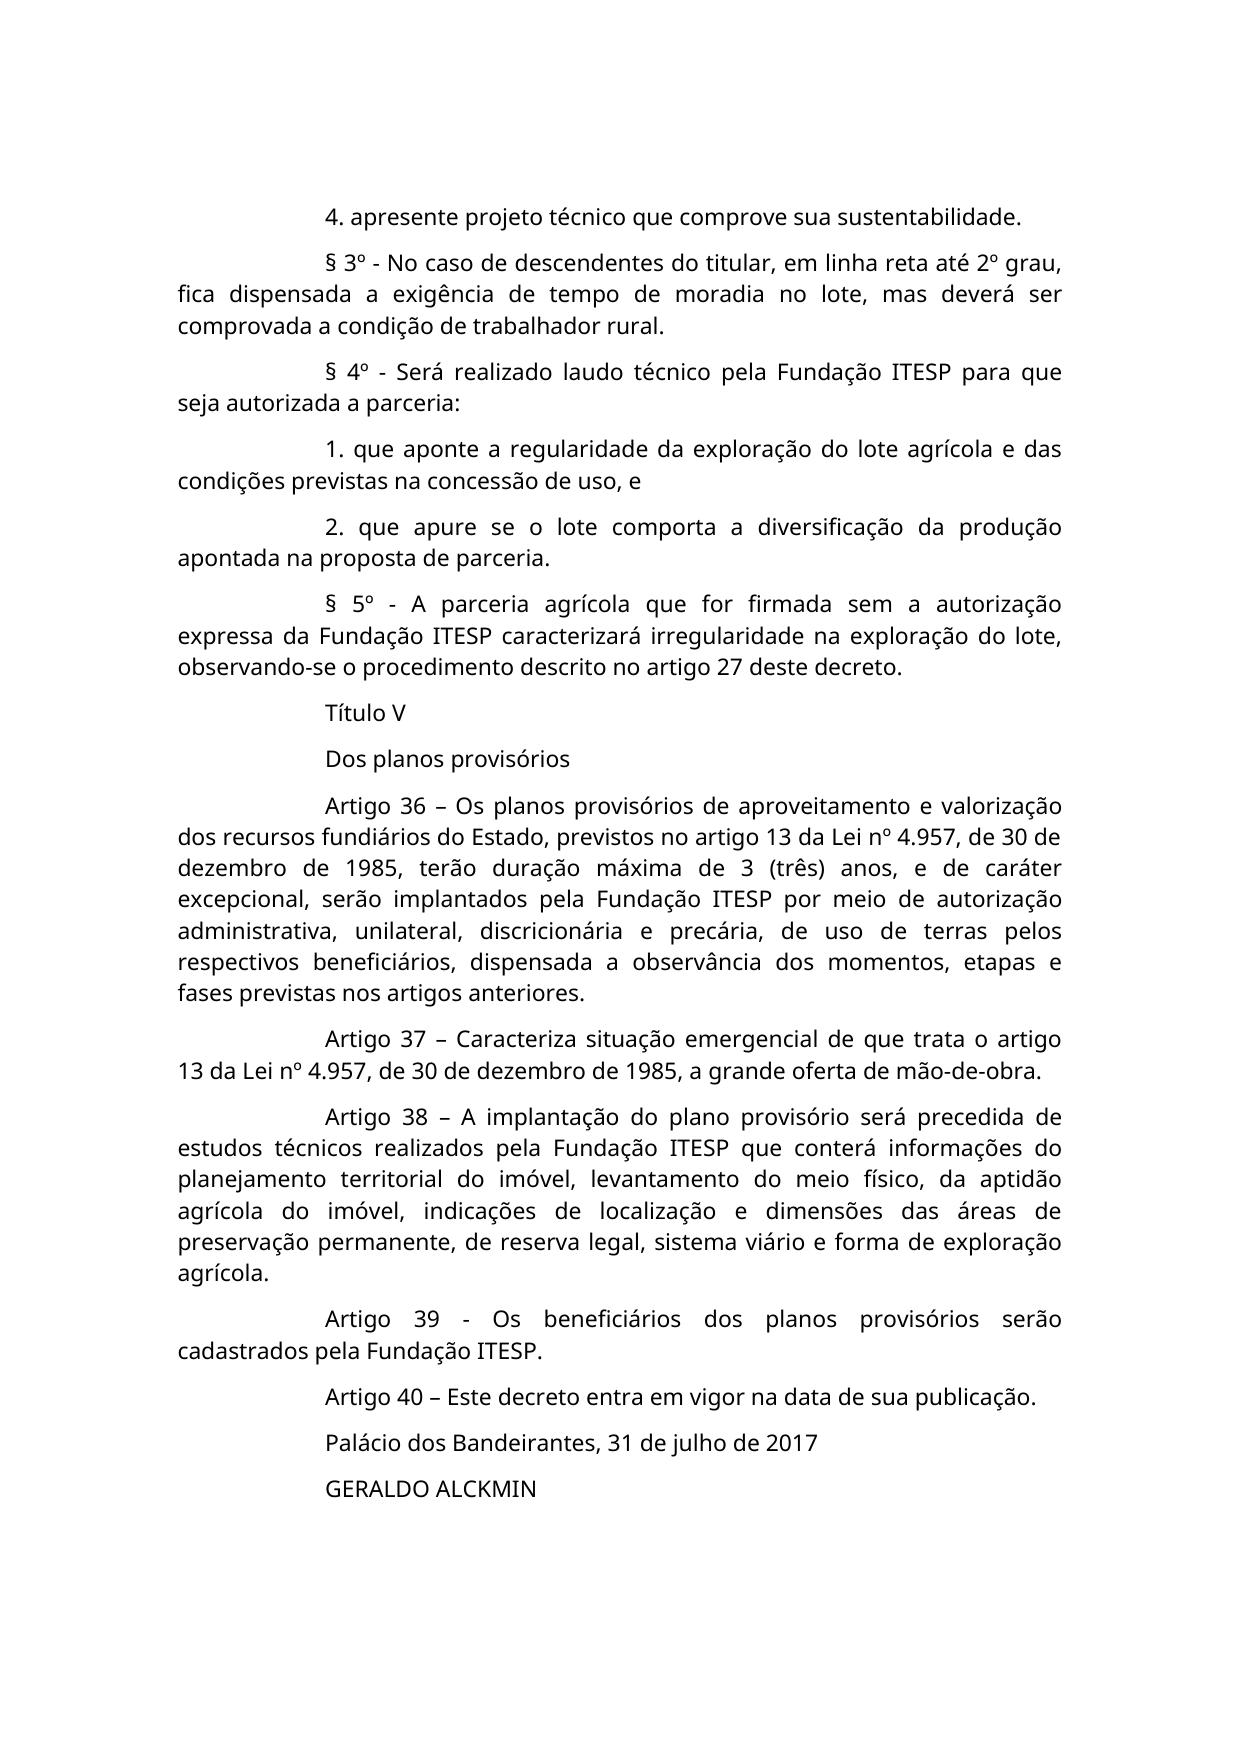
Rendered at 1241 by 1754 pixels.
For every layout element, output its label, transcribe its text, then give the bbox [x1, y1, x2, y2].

text Artigo 37 – Caracteriza situação emergencial de que trata o artigo 13 da Lei nº 4.957, de 30 de dezembro de 1985, a grande oferta de mão-de-obra. [177, 1023, 1063, 1086]
text Título V [177, 697, 1063, 728]
text Dos planos provisórios [177, 743, 1063, 774]
text 1. que aponte a regularidade da exploração do lote agrícola e das condições previstas na concessão de uso, e [177, 433, 1063, 496]
text § 3º - No caso de descendentes do titular, em linha reta até 2º grau, fica dispensada a exigência de tempo de moradia no lote, mas deverá ser comprovada a condição de trabalhador rural. [177, 247, 1063, 341]
text Artigo 40 – Este decreto entra em vigor na data de sua publicação. [177, 1381, 1063, 1412]
text 4. apresente projeto técnico que comprove sua sustentabilidade. [177, 201, 1063, 232]
text Palácio dos Bandeirantes, 31 de julho de 2017 [177, 1427, 1063, 1458]
text Artigo 36 – Os planos provisórios de aproveitamento e valorização dos recursos fundiários do Estado, previstos no artigo 13 da Lei nº 4.957, de 30 de dezembro de 1985, terão duração máxima de 3 (três) anos, e de caráter excepcional, serão implantados pela Fundação ITESP por meio de autorização administrativa, unilateral, discricionária e precária, de uso de terras pelos respectivos beneficiários, dispensada a observância dos momentos, etapas e fases previstas nos artigos anteriores. [177, 789, 1063, 1008]
text 2. que apure se o lote comporta a diversificação da produção apontada na proposta de parceria. [177, 511, 1063, 573]
text § 5º - A parceria agrícola que for firmada sem a autorização expressa da Fundação ITESP caracterizará irregularidade na exploração do lote, observando-se o procedimento descrito no artigo 27 deste decreto. [177, 588, 1063, 682]
text GERALDO ALCKMIN [177, 1473, 1063, 1504]
text Artigo 39 - Os beneficiários dos planos provisórios serão cadastrados pela Fundação ITESP. [177, 1303, 1063, 1366]
text § 4º - Será realizado laudo técnico pela Fundação ITESP para que seja autorizada a parceria: [177, 356, 1063, 418]
text Artigo 38 – A implantação do plano provisório será precedida de estudos técnicos realizados pela Fundação ITESP que conterá informações do planejamento territorial do imóvel, levantamento do meio físico, da aptidão agrícola do imóvel, indicações de localização e dimensões das áreas de preservação permanente, de reserva legal, sistema viário e forma de exploração agrícola. [177, 1101, 1063, 1288]
